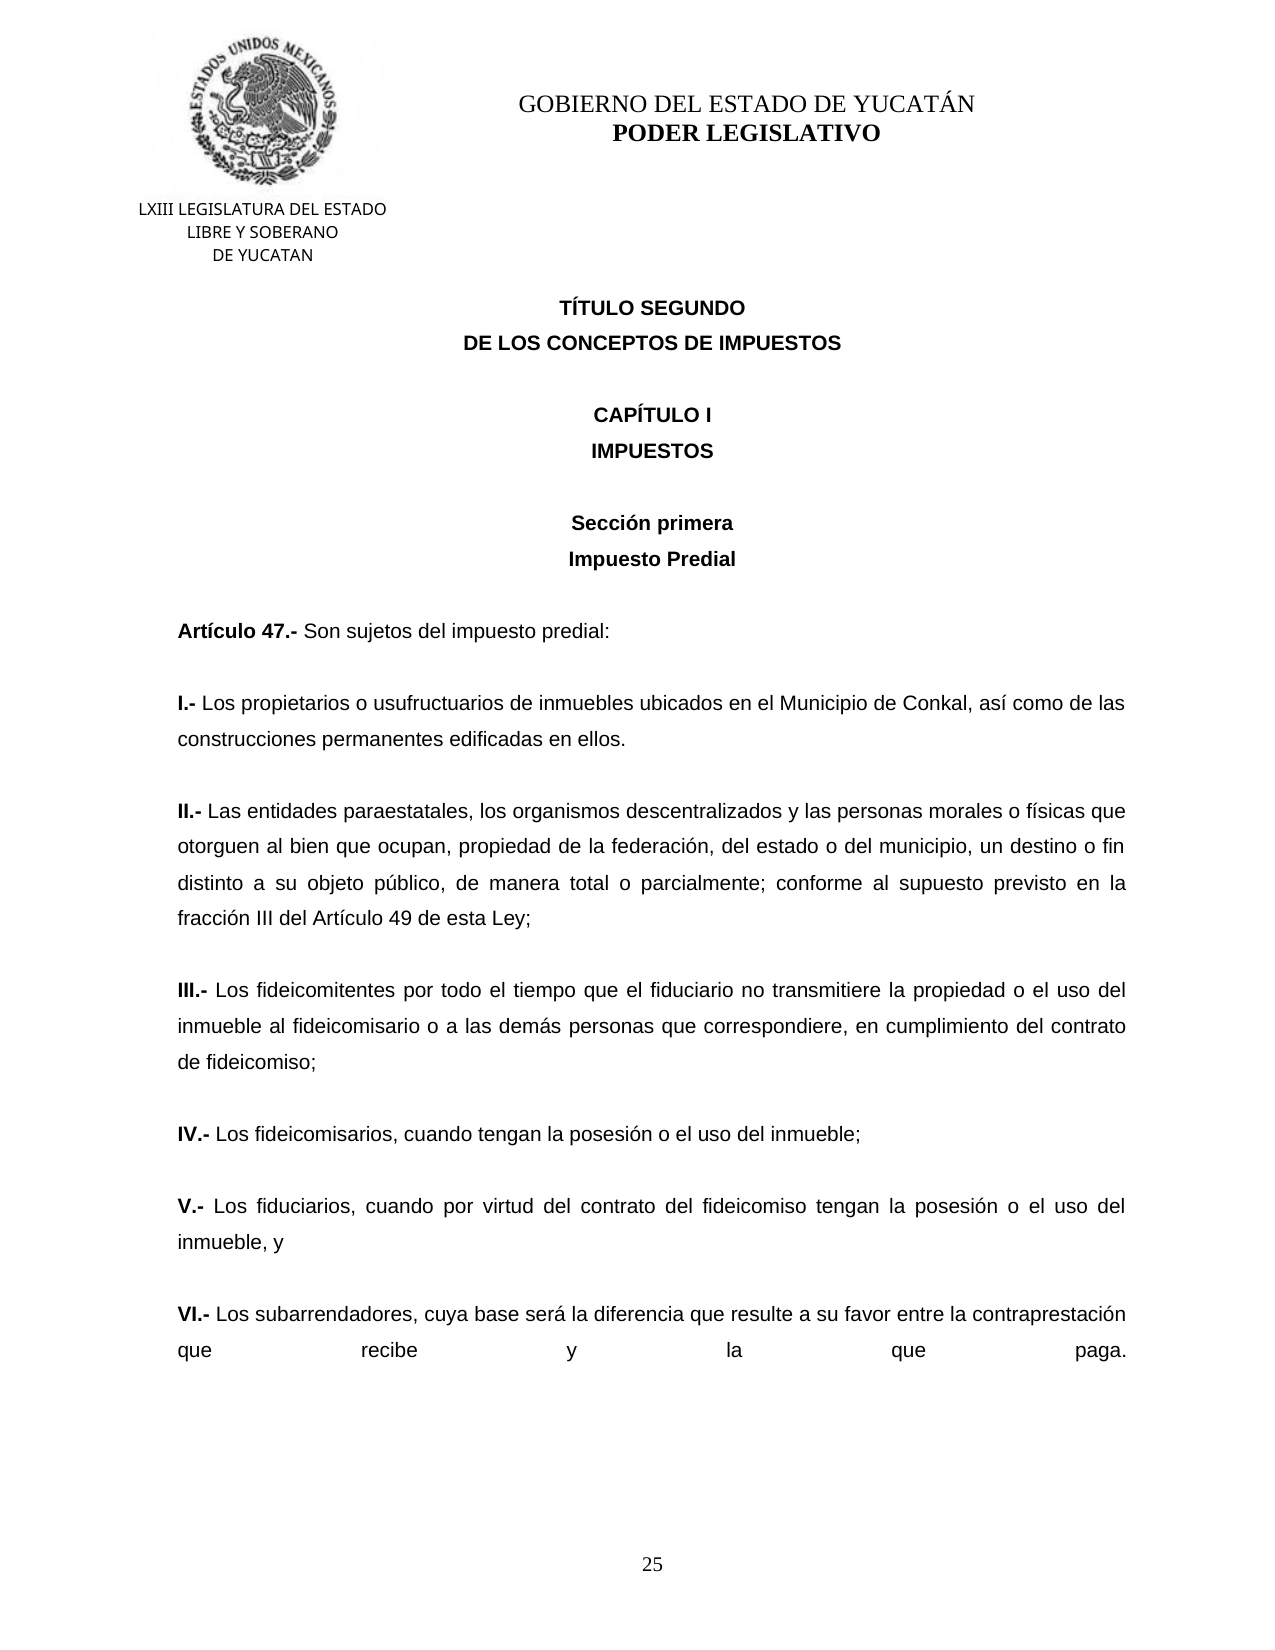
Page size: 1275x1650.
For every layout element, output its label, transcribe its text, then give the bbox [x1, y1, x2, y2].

text Artículo 47.- Son sujetos del impuesto predial: [177, 619, 1127, 643]
text CAPÍTULO I [177, 403, 1127, 427]
text III.- Los fideicomitentes por todo el tiempo que el fiduciario no transmitiere la propiedad o el uso del inmueble al fideicomisario o a las demás personas que correspondiere, en cumplimiento del contrato de fideicomiso; [177, 978, 1127, 1074]
text TÍTULO SEGUNDO [177, 295, 1127, 319]
text IMPUESTOS [177, 439, 1127, 463]
text II.- Las entidades paraestatales, los organismos descentralizados y las personas morales o físicas que otorguen al bien que ocupan, propiedad de la federación, del estado o del municipio, un destino o fin distinto a su objeto público, de manera total o parcialmente; conforme al supuesto previsto en la fracción III del Artículo 49 de esta Ley; [177, 798, 1127, 930]
text VI.- Los subarrendadores, cuya base será la diferencia que resulte a su favor entre la contraprestación que recibe y la que paga. [177, 1302, 1127, 1397]
text V.- Los fiduciarios, cuando por virtud del contrato del fideicomiso tengan la posesión o el uso del inmueble, y [177, 1194, 1127, 1254]
text Impuesto Predial [177, 547, 1127, 571]
text IV.- Los fideicomisarios, cuando tengan la posesión o el uso del inmueble; [177, 1122, 1127, 1146]
text DE LOS CONCEPTOS DE IMPUESTOS [177, 331, 1127, 355]
picture [143, 29, 387, 200]
text I.- Los propietarios o usufructuarios de inmuebles ubicados en el Municipio de Conkal, así como de las construcciones permanentes edificadas en ellos. [177, 691, 1127, 751]
text Sección primera [177, 511, 1127, 535]
